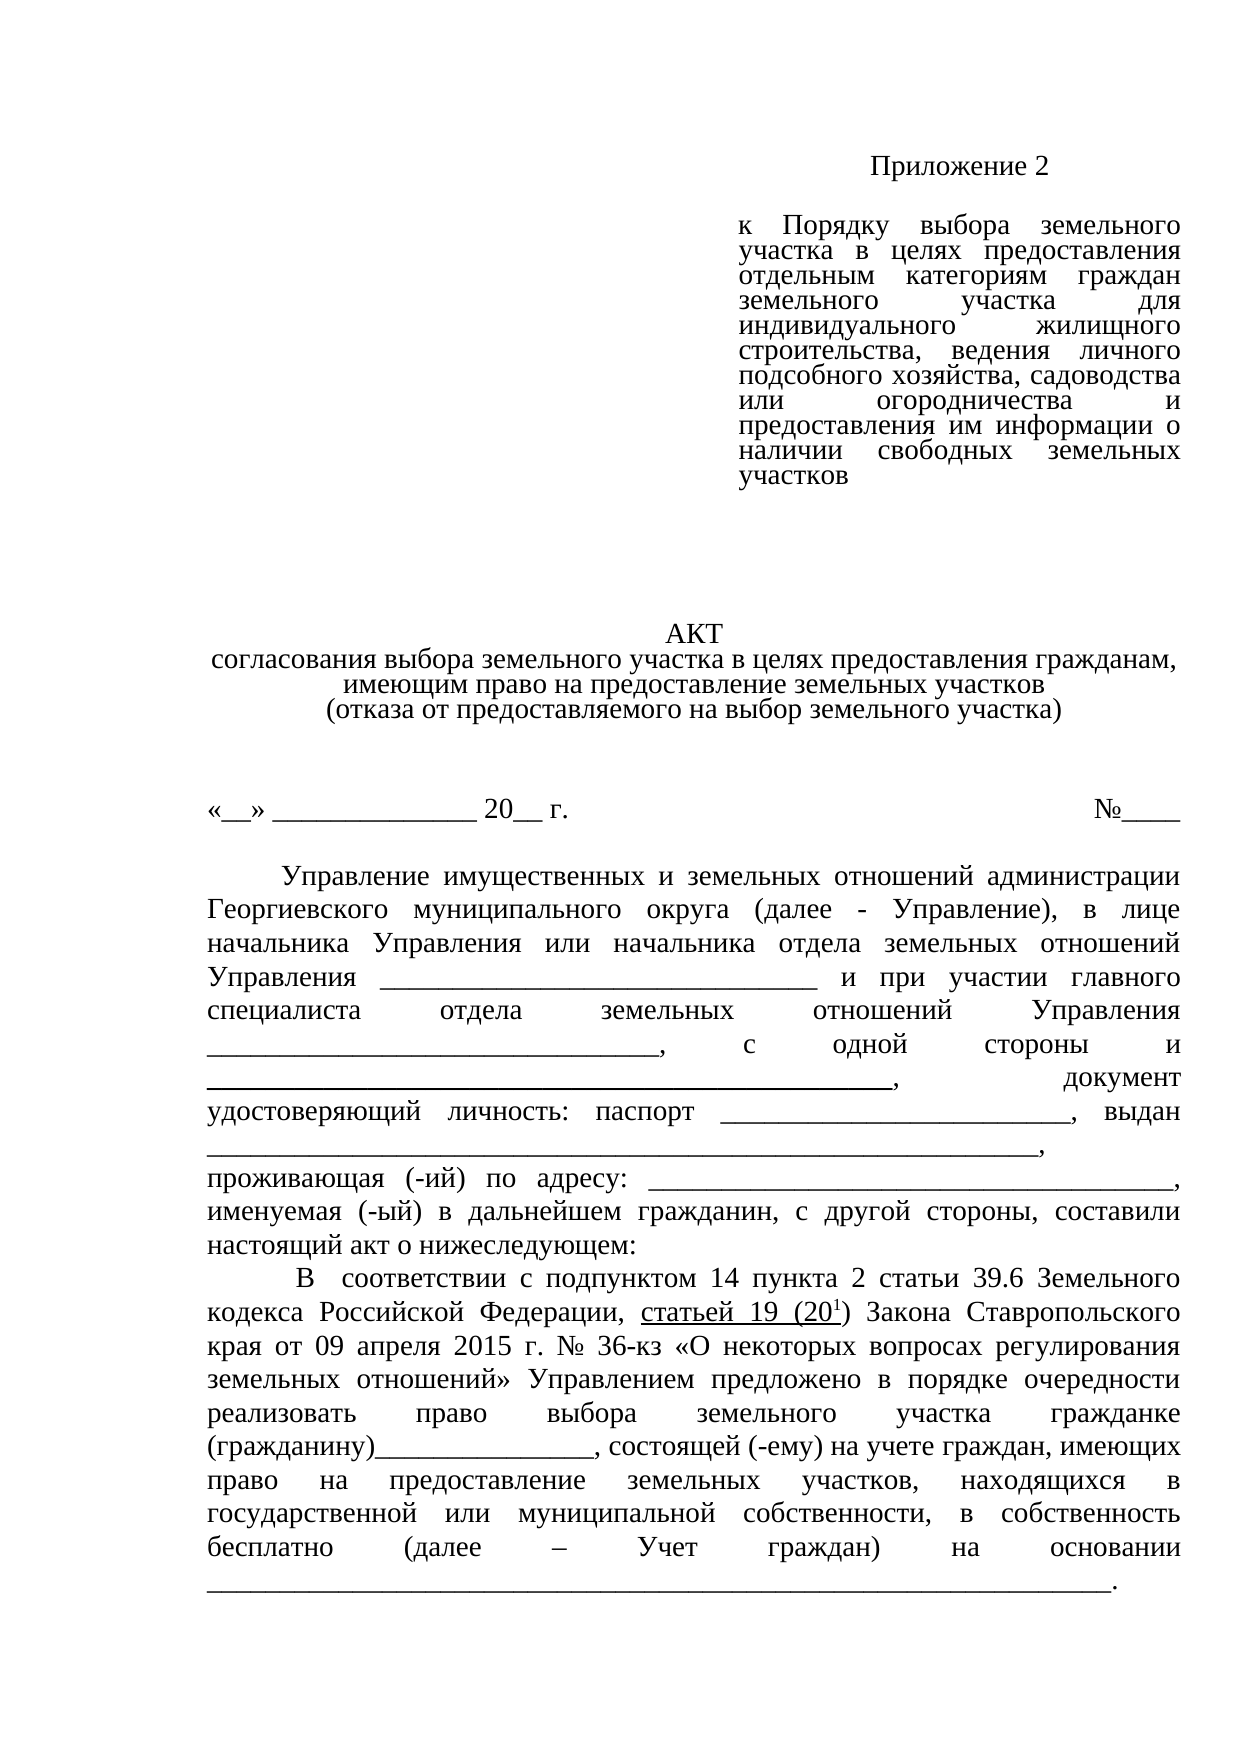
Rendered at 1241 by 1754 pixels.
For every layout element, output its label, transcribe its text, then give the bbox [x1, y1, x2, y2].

text согласования выбора земельного участка в целях предоставления гражданам, имеющим право на предоставление земельных участков [207, 649, 1181, 699]
text «__» ______________ 20__ г. №____ [207, 791, 1181, 824]
text Управление имущественных и земельных отношений администрации Георгиевского муниципального округа (далее - Управление), в лице начальника Управления или начальника отдела земельных отношений Управления ______________________________ и при участии главного специалиста отдела земельных отношений Управления _______________________________, с одной стороны и _______________________________________________, документ удостоверяющий личность: паспорт ________________________, выдан _________________________________________________________, проживающая (-ий) по адресу: ____________________________________, именуемая (-ый) в дальнейшем гражданин, с другой стороны, составили настоящий акт о нижеследующем: [207, 858, 1181, 1261]
text к Порядку выбора земельного участка в целях предоставления отдельным категориям граждан земельного участка для индивидуального жилищного строительства, ведения личного подсобного хозяйства, садоводства или огородничества и предоставления им информации о наличии свободных земельных участков [738, 215, 1181, 490]
text АКТ [207, 624, 1181, 649]
text Приложение 2 [738, 148, 1181, 181]
text (отказа от предоставляемого на выбор земельного участка) [330, 699, 1181, 724]
text В соответствии с подпунктом 14 пункта 2 статьи 39.6 Земельного кодекса Российской Федерации, статьей 19 (201) Закона Ставропольского края от 09 апреля 2015 г. № 36-кз «О некоторых вопросах регулирования земельных отношений» Управлением предложено в порядке очередности реализовать право выбора земельного участка гражданке (гражданину)_______________, состоящей (-ему) на учете граждан, имеющих право на предоставление земельных участков, находящихся в государственной или муниципальной собственности, в собственность бесплатно (далее – Учет граждан) на основании ______________________________________________________________. [207, 1261, 1181, 1596]
